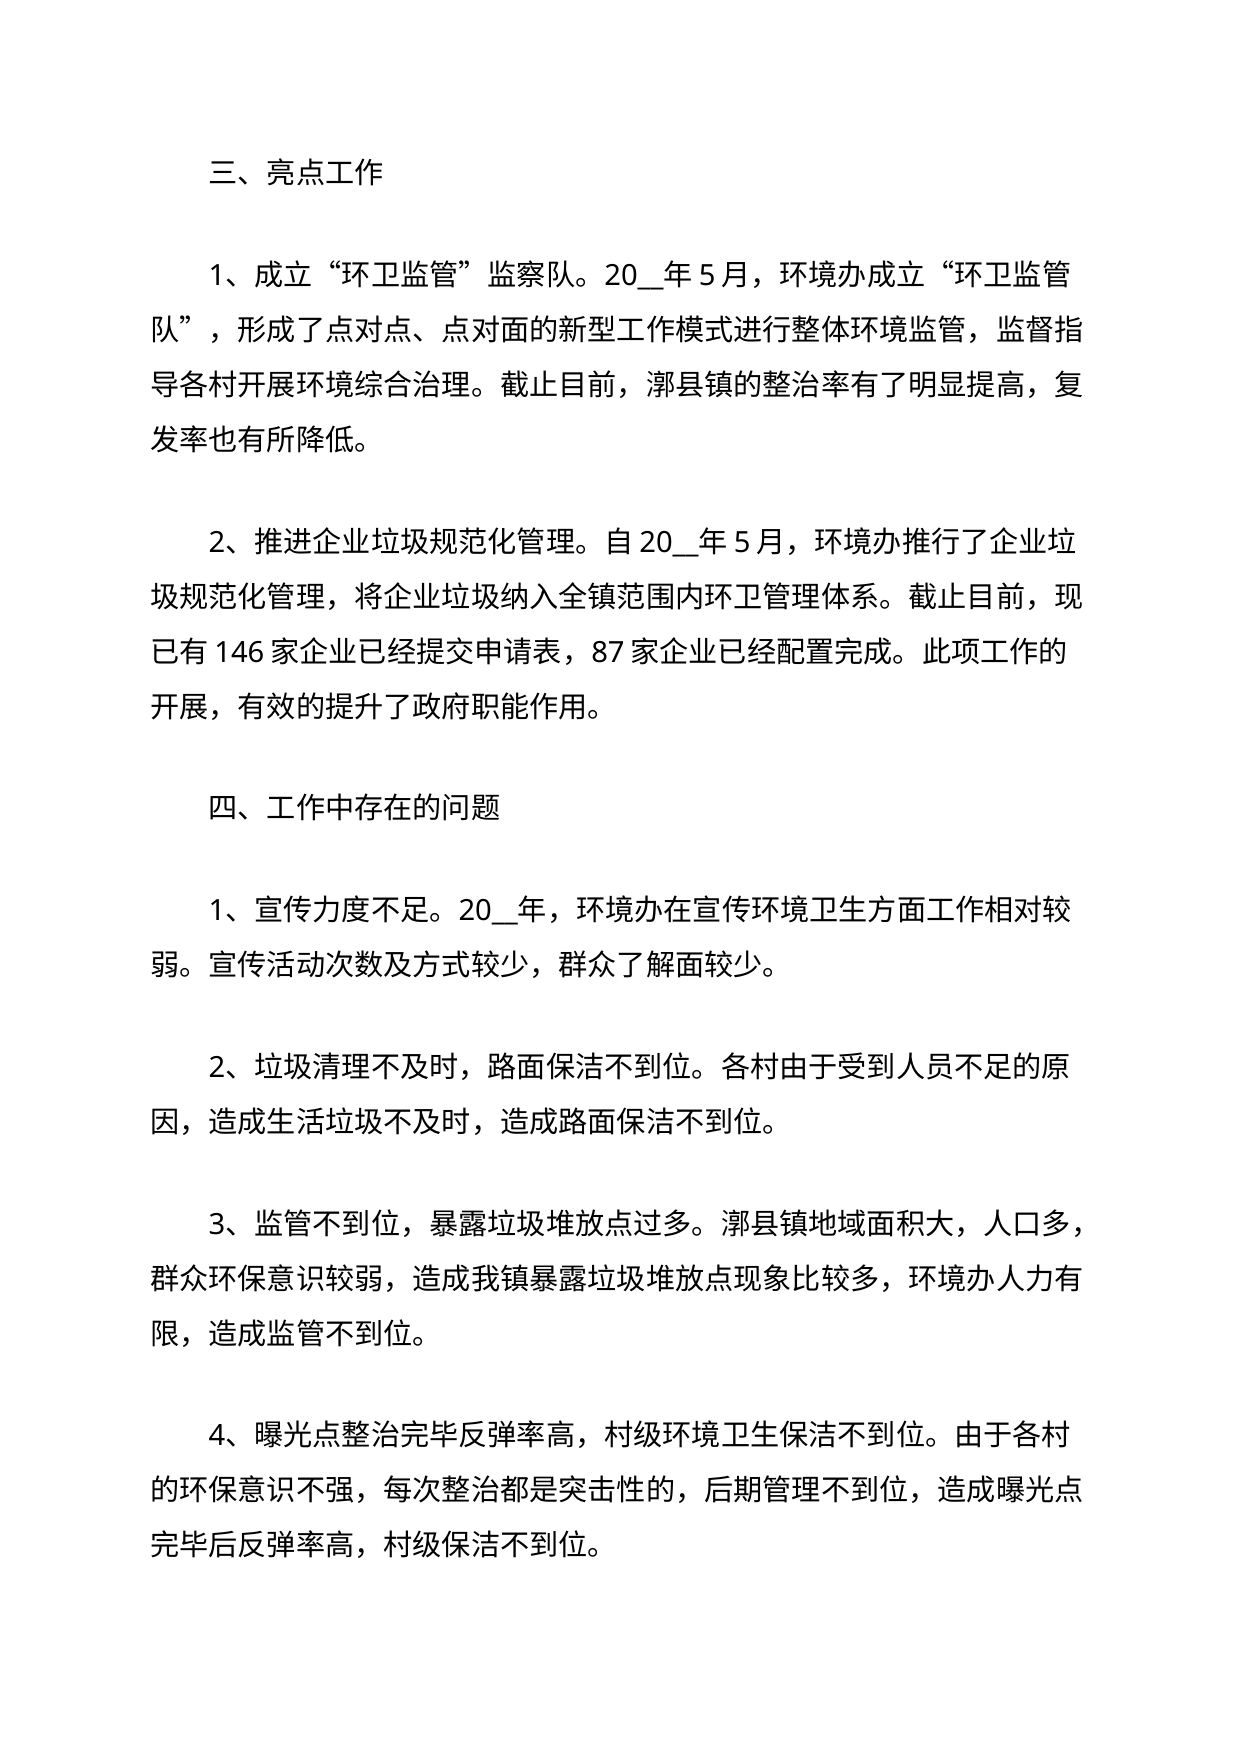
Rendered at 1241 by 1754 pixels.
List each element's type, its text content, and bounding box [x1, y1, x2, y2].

text 四、工作中存在的问题 [150, 785, 1090, 827]
text 2、垃圾清理不及时，路面保洁不到位。各村由于受到人员不足的原因，造成生活垃圾不及时，造成路面保洁不到位。 [150, 1043, 1090, 1141]
text 2、推进企业垃圾规范化管理。自20__年5月，环境办推行了企业垃圾规范化管理，将企业垃圾纳入全镇范围内环卫管理体系。截止目前，现已有146家企业已经提交申请表，87家企业已经配置完成。此项工作的开展，有效的提升了政府职能作用。 [150, 518, 1090, 726]
text 三、亮点工作 [150, 150, 1090, 192]
text 1、成立“环卫监管”监察队。20__年5月，环境办成立“环卫监管队”，形成了点对点、点对面的新型工作模式进行整体环境监管，监督指导各村开展环境综合治理。截止目前，漷县镇的整治率有了明显提高，复发率也有所降低。 [150, 252, 1090, 459]
text 1、宣传力度不足。20__年，环境办在宣传环境卫生方面工作相对较弱。宣传活动次数及方式较少，群众了解面较少。 [150, 887, 1090, 984]
text 4、曝光点整治完毕反弹率高，村级环境卫生保洁不到位。由于各村的环保意识不强，每次整治都是突击性的，后期管理不到位，造成曝光点完毕后反弹率高，村级保洁不到位。 [150, 1412, 1090, 1564]
text 3、监管不到位，暴露垃圾堆放点过多。漷县镇地域面积大，人口多，群众环保意识较弱，造成我镇暴露垃圾堆放点现象比较多，环境办人力有限，造成监管不到位。 [150, 1200, 1090, 1352]
